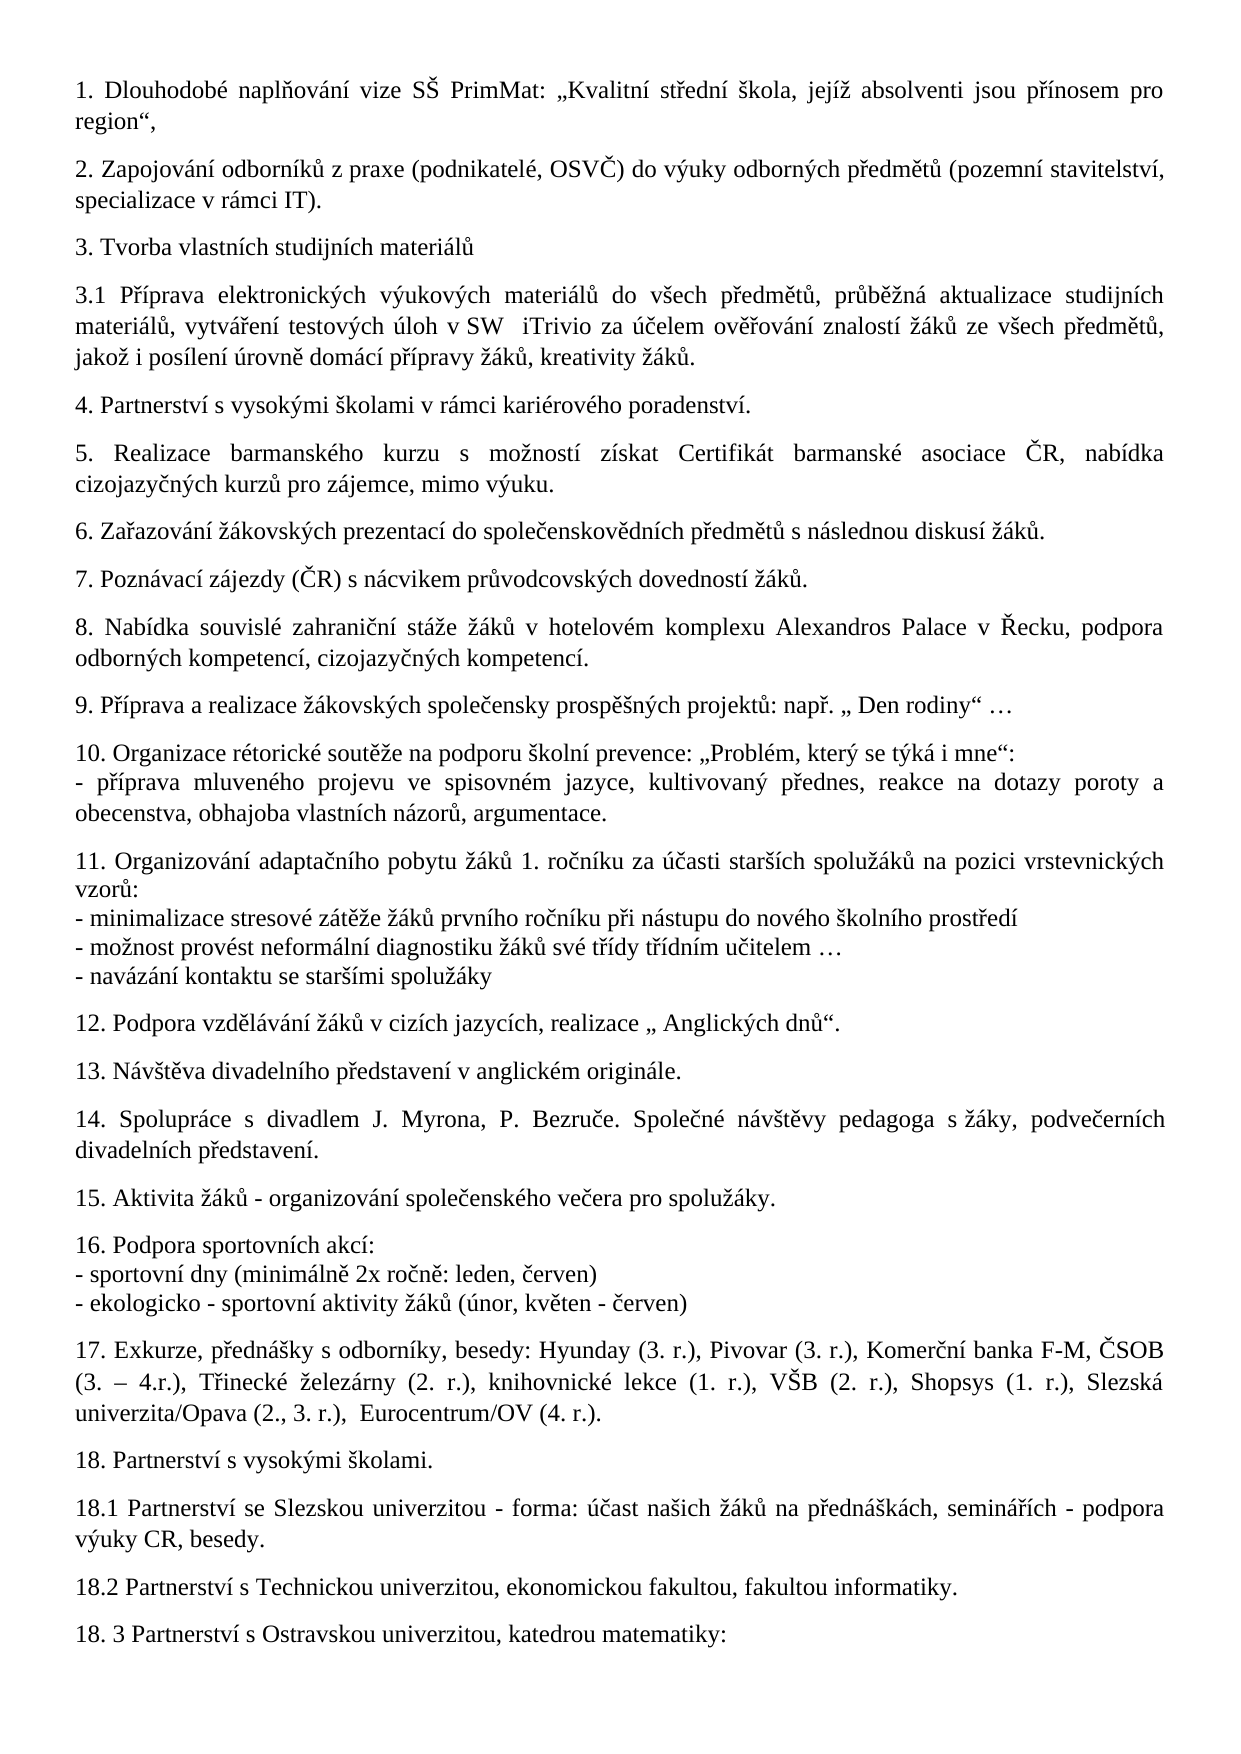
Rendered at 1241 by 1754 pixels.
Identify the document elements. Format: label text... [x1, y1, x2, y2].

text 9. Příprava a realizace žákovských společensky prospěšných projektů: např. „ Den rodiny“ … [75, 691, 1165, 719]
text 4. Partnerství s vysokými školami v rámci kariérového poradenství. [75, 390, 1165, 419]
text 16. Podpora sportovních akcí: [75, 1230, 1165, 1259]
text 8. Nabídka souvislé zahraniční stáže žáků v hotelovém komplexu Alexandros Palace v Řecku, podpora odborných kompetencí, cizojazyčných kompetencí. [75, 612, 1165, 672]
text - minimalizace stresové zátěže žáků prvního ročníku při nástupu do nového školního prostředí [75, 903, 1165, 932]
text 2. Zapojování odborníků z praxe (podnikatelé, OSVČ) do výuky odborných předmětů (pozemní stavitelství, specializace v rámci IT). [75, 154, 1165, 213]
text - ekologicko - sportovní aktivity žáků (únor, květen - červen) [75, 1288, 1165, 1317]
text 15. Aktivita žáků - organizování společenského večera pro spolužáky. [75, 1183, 1165, 1211]
text - navázání kontaktu se staršími spolužáky [75, 961, 1165, 989]
text 18.2 Partnerství s Technickou univerzitou, ekonomickou fakultou, fakultou informatiky. [75, 1572, 1165, 1601]
text - sportovní dny (minimálně 2x ročně: leden, červen) [75, 1259, 1165, 1288]
text 12. Podpora vzdělávání žáků v cizích jazycích, realizace „ Anglických dnů“. [75, 1008, 1165, 1037]
text 7. Poznávací zájezdy (ČR) s nácvikem průvodcovských dovedností žáků. [75, 564, 1165, 593]
text 18. Partnerství s vysokými školami. [75, 1445, 1165, 1474]
text - příprava mluveného projevu ve spisovném jazyce, kultivovaný přednes, reakce na dotazy poroty a obecenstva, obhajoba vlastních názorů, argumentace. [75, 767, 1165, 827]
text 10. Organizace rétorické soutěže na podporu školní prevence: „Problém, který se týká i mne“: [75, 738, 1165, 767]
text 18.1 Partnerství se Slezskou univerzitou - forma: účast našich žáků na přednáškách, seminářích - podpora výuky CR, besedy. [75, 1493, 1165, 1553]
text 3.1 Příprava elektronických výukových materiálů do všech předmětů, průběžná aktualizace studijních materiálů, vytváření testových úloh v SW iTrivio za účelem ověřování znalostí žáků ze všech předmětů, jakož i posílení úrovně domácí přípravy žáků, kreativity žáků. [75, 280, 1165, 371]
text 5. Realizace barmanského kurzu s možností získat Certifikát barmanské asociace ČR, nabídka cizojazyčných kurzů pro zájemce, mimo výuku. [75, 438, 1165, 497]
text 1. Dlouhodobé naplňování vize SŠ PrimMat: „Kvalitní střední škola, jejíž absolventi jsou přínosem pro region“, [75, 75, 1165, 135]
text 6. Zařazování žákovských prezentací do společenskovědních předmětů s následnou diskusí žáků. [75, 516, 1165, 545]
text 11. Organizování adaptačního pobytu žáků 1. ročníku za účasti starších spolužáků na pozici vrstevnických vzorů: [75, 846, 1165, 903]
text 17. Exkurze, přednášky s odborníky, besedy: Hyunday (3. r.), Pivovar (3. r.), Komerční banka F-M, ČSOB (3. – 4.r.), Třinecké železárny (2. r.), knihovnické lekce (1. r.), VŠB (2. r.), Shopsys (1. r.), Slezská univerzita/Opava (2., 3. r.), Eurocentrum/OV (4. r.). [75, 1336, 1165, 1426]
text - možnost provést neformální diagnostiku žáků své třídy třídním učitelem … [75, 932, 1165, 961]
text 3. Tvorba vlastních studijních materiálů [75, 232, 1165, 261]
text 18. 3 Partnerství s Ostravskou univerzitou, katedrou matematiky: [75, 1619, 1165, 1648]
text 13. Návštěva divadelního představení v anglickém originále. [75, 1056, 1165, 1085]
text 14. Spolupráce s divadlem J. Myrona, P. Bezruče. Společné návštěvy pedagoga s žáky, podvečerních divadelních představení. [75, 1104, 1165, 1164]
